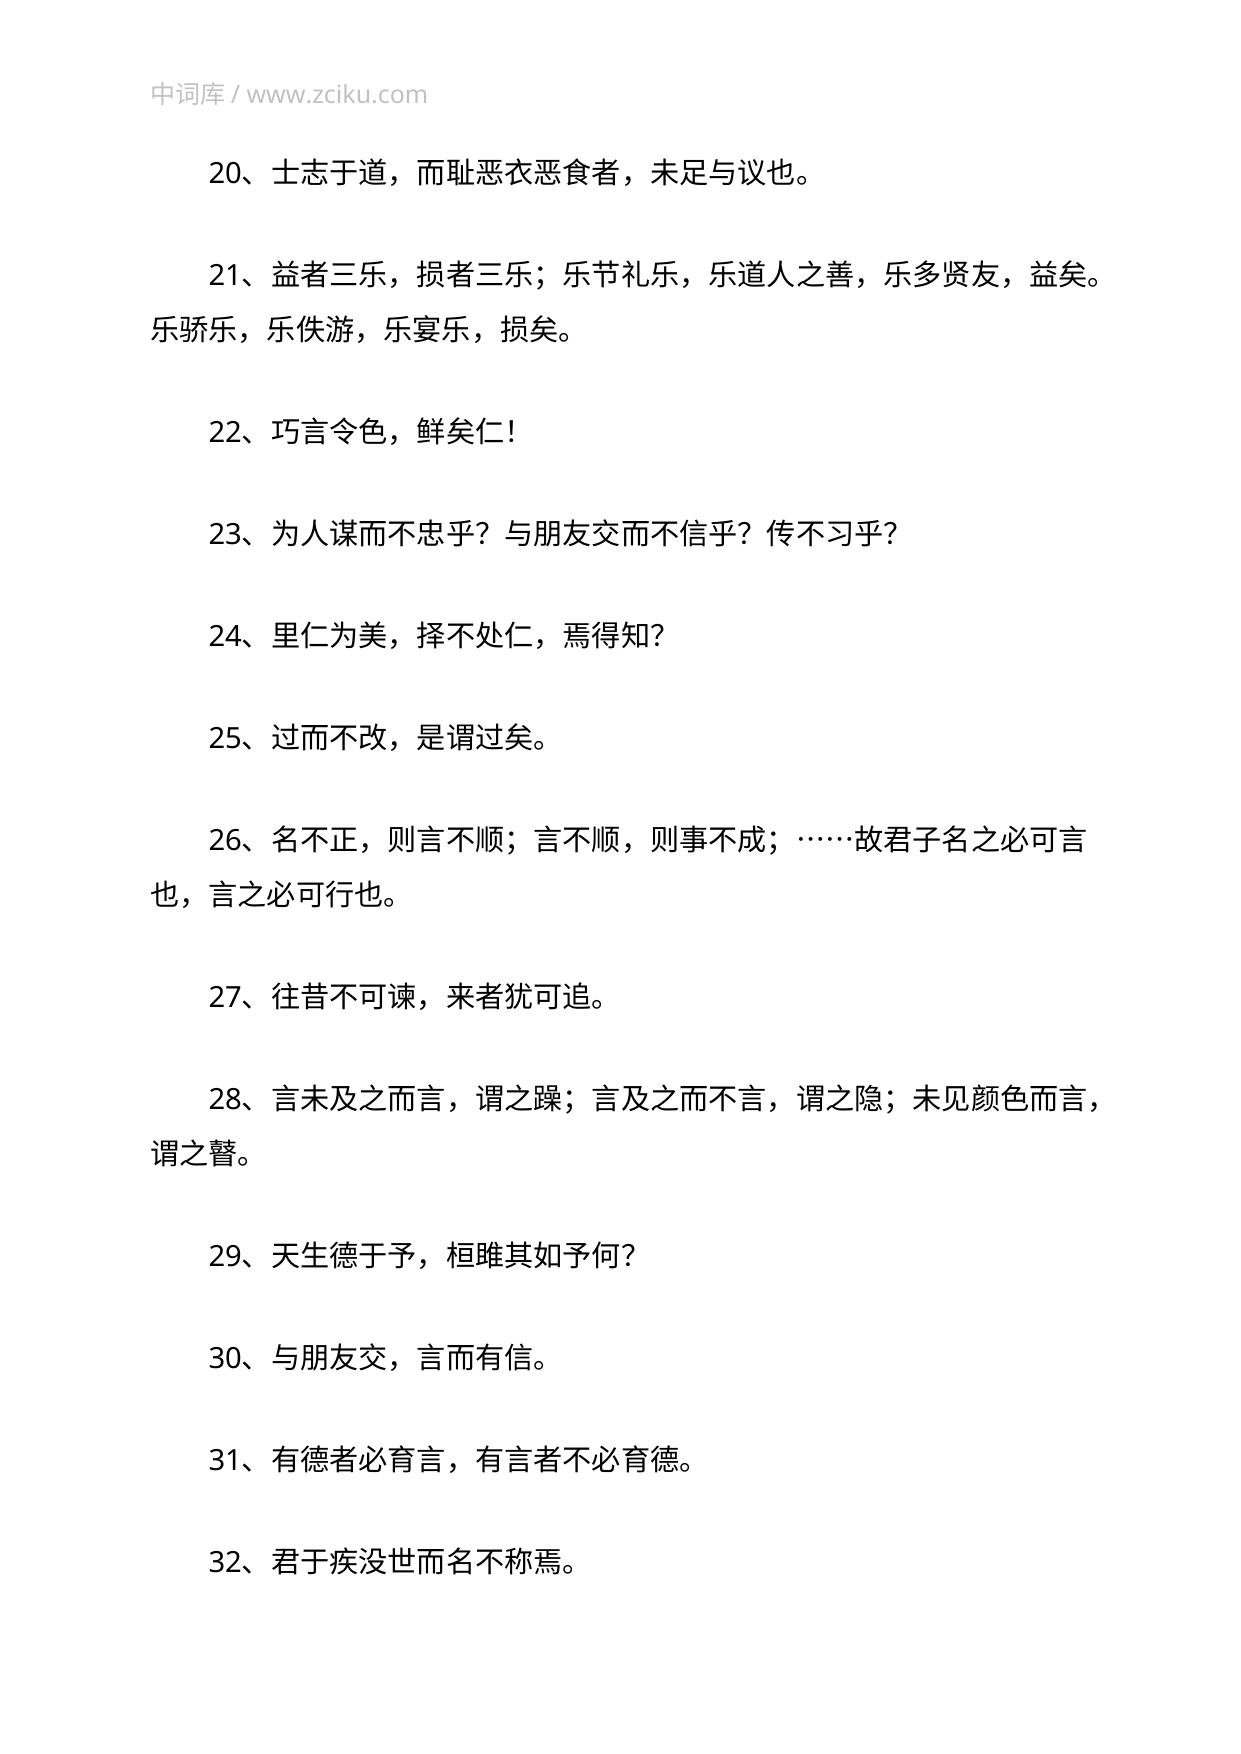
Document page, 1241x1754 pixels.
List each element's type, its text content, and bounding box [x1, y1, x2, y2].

text 28、言未及之而言，谓之躁；言及之而不言，谓之隐；未见颜色而言，谓之瞽。 [150, 1075, 1090, 1173]
text 32、君于疾没世而名不称焉。 [150, 1538, 1090, 1581]
text 30、与朋友交，言而有信。 [150, 1334, 1090, 1377]
text 26、名不正，则言不顺；言不顺，则事不成；……故君子名之必可言也，言之必可行也。 [150, 817, 1090, 914]
text 20、士志于道，而耻恶衣恶食者，未足与议也。 [150, 150, 1090, 192]
text 31、有德者必育言，有言者不必育德。 [150, 1436, 1090, 1478]
text 22、巧言令色，鲜矣仁！ [150, 409, 1090, 451]
text 21、益者三乐，损者三乐；乐节礼乐，乐道人之善，乐多贤友，益矣。乐骄乐，乐佚游，乐宴乐，损矣。 [150, 252, 1090, 349]
text 24、里仁为美，择不处仁，焉得知？ [150, 613, 1090, 655]
text 27、往昔不可谏，来者犹可追。 [150, 973, 1090, 1016]
text 23、为人谋而不忠乎？与朋友交而不信乎？传不习乎？ [150, 511, 1090, 553]
text 29、天生德于予，桓雎其如予何？ [150, 1232, 1090, 1274]
text 25、过而不改，是谓过矣。 [150, 715, 1090, 757]
